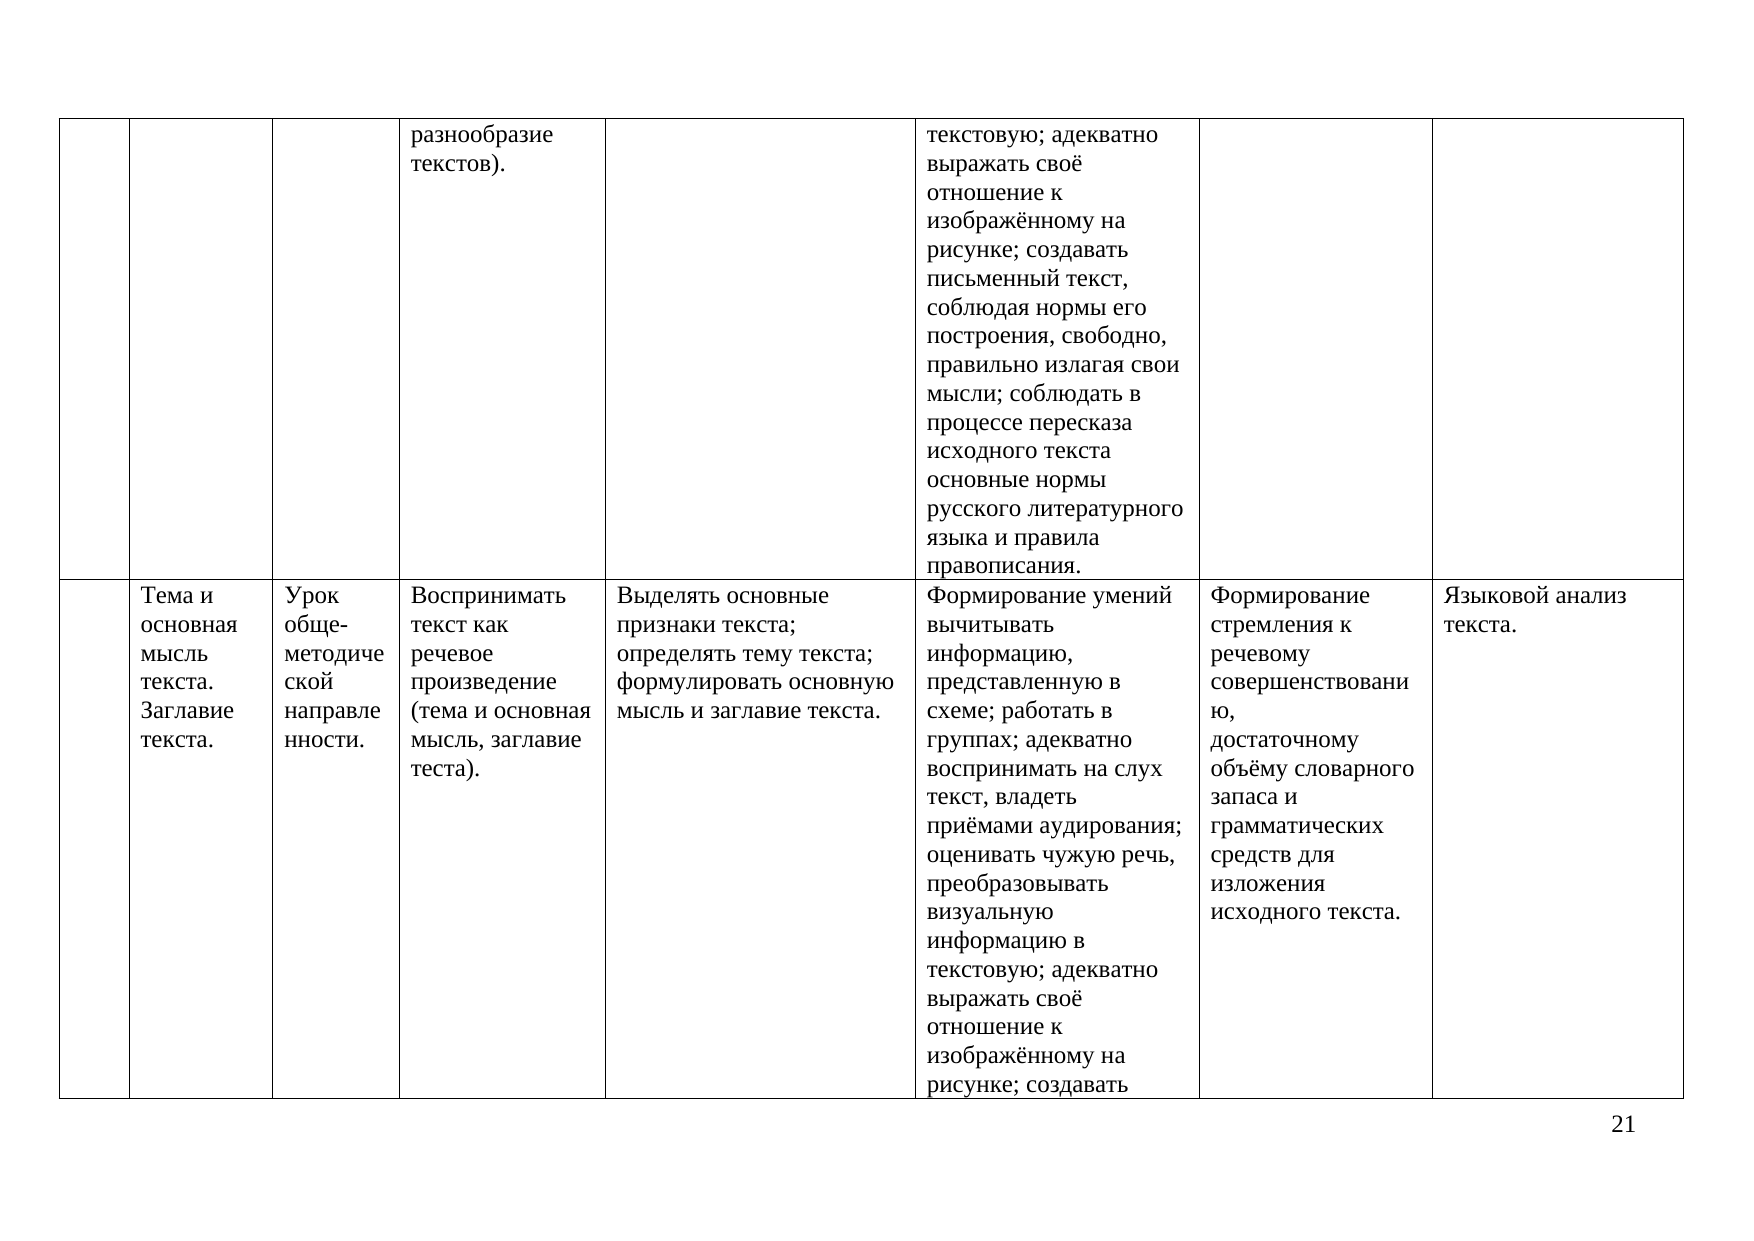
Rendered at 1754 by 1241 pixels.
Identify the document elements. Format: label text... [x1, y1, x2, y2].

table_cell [1433, 119, 1683, 579]
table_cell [1433, 580, 1683, 1098]
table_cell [916, 580, 1199, 1098]
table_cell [130, 119, 272, 579]
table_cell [273, 119, 399, 579]
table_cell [606, 580, 915, 1098]
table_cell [400, 580, 605, 1098]
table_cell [916, 119, 1199, 579]
table_cell [60, 580, 129, 1098]
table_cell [1200, 119, 1432, 579]
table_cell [400, 119, 605, 579]
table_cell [1200, 580, 1432, 1098]
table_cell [130, 580, 272, 1098]
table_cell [606, 119, 915, 579]
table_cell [273, 580, 399, 1098]
table_cell 13 [60, 119, 129, 579]
